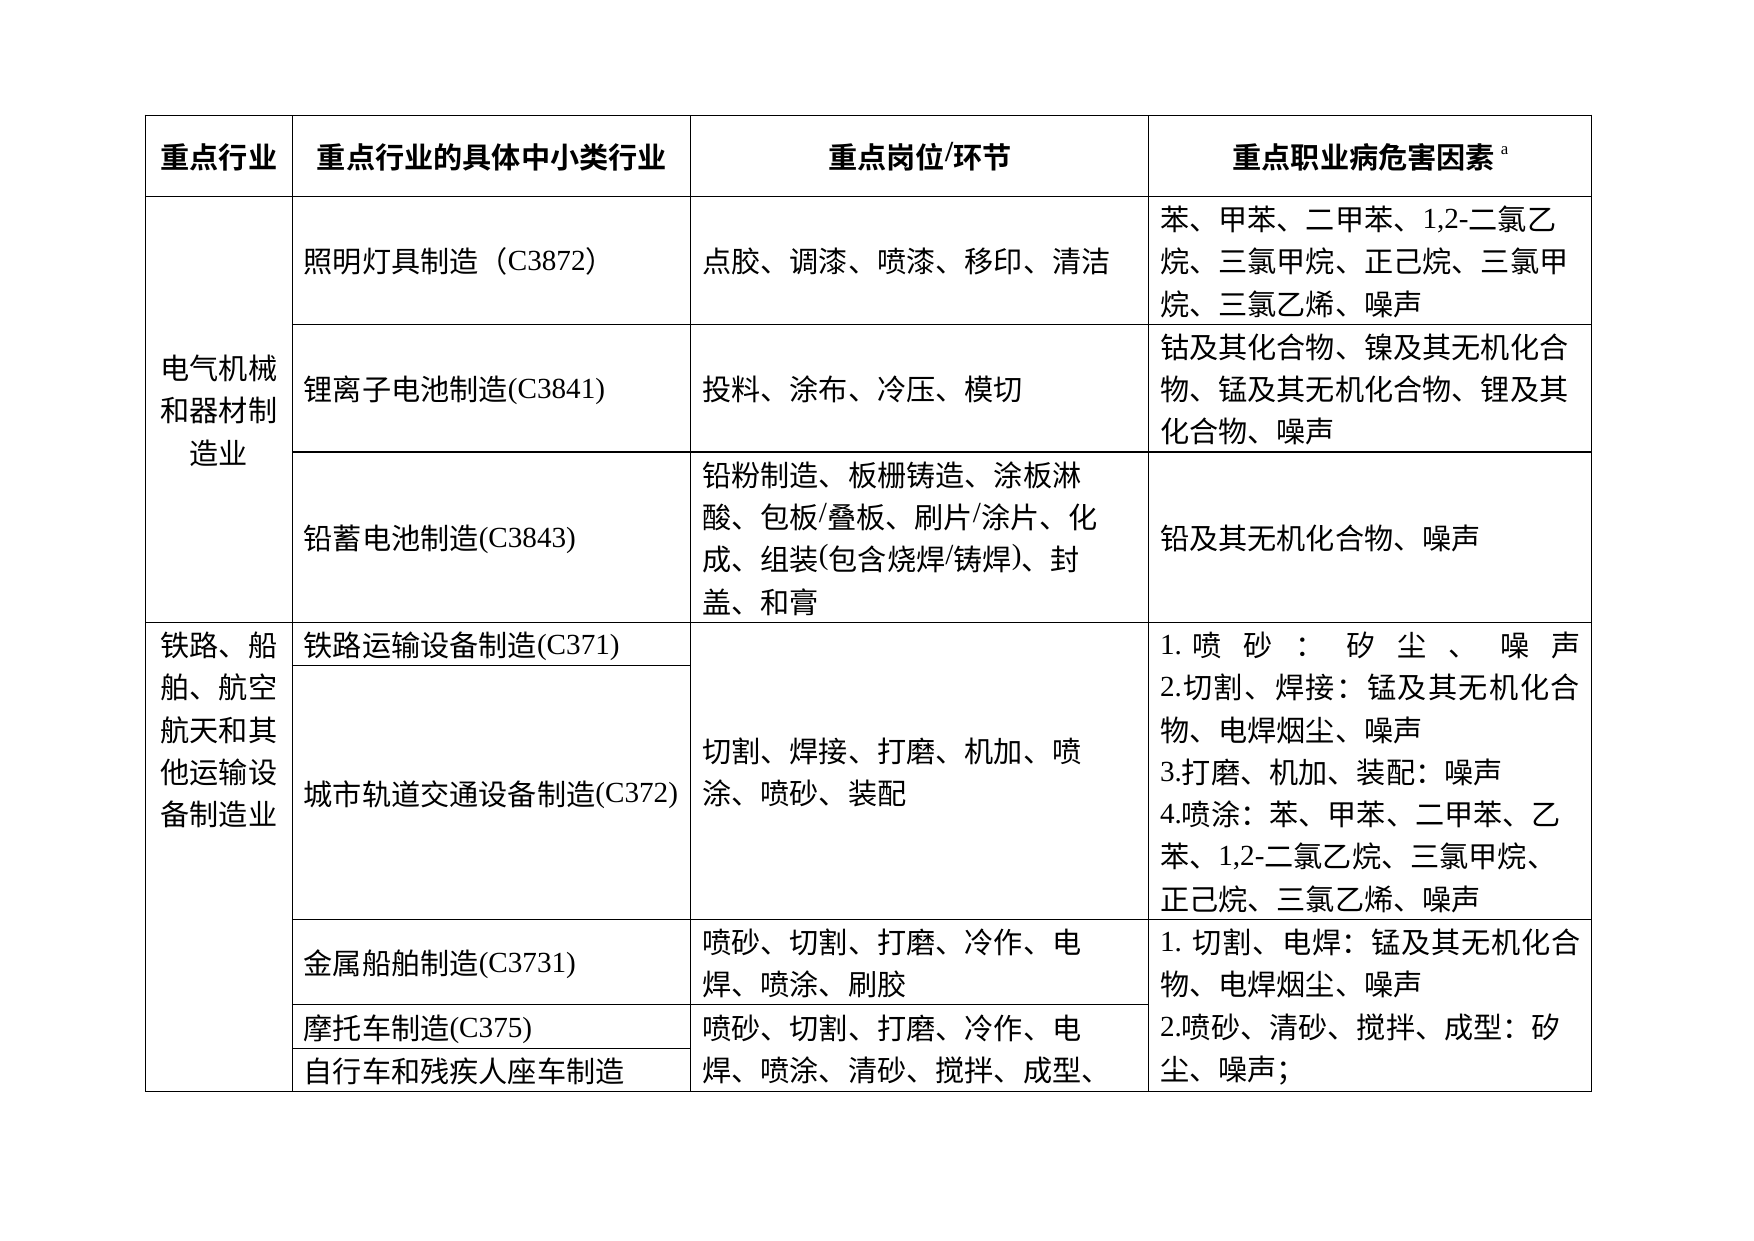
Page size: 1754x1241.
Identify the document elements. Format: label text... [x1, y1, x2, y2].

table_cell 喷砂、切割、打磨、冷作、电焊、喷涂、清砂、搅拌、成型、刷胶 [691, 1005, 1148, 1091]
table_cell 喷砂：矽尘、噪声 2.切割、焊接：锰及其无机化合物、电焊烟尘、噪声 3.打磨、机加、装配：噪声 4.喷涂：苯、甲苯、二甲苯、乙苯、1,2-二氯乙烷、三氯甲烷、正己烷、三氯乙烯、噪声 [1149, 623, 1591, 919]
table_cell 照明灯具制造（C3872） [293, 197, 690, 323]
table_header 重点岗位/环节 [691, 116, 1148, 196]
table_cell 喷砂、切割、打磨、冷作、电焊、喷涂、刷胶 [691, 920, 1148, 1004]
table_cell 切割、电焊：锰及其无机化合物、电焊烟尘、噪声 2.喷砂、清砂、搅拌、成型：矽尘、噪声； 3.打磨、冷作：噪声 4.喷涂、刷胶：苯、甲苯、二甲苯、乙苯、1,2-二氯乙烷、三氯甲烷、正己烷、三氯乙烯、噪声 [1149, 920, 1591, 1091]
table_cell 铅蓄电池制造(C3843) [293, 453, 690, 622]
table_cell 摩托车制造(C375) [293, 1005, 690, 1048]
table_cell 城市轨道交通设备制造(C372) [293, 666, 690, 919]
table_cell 点胶、调漆、喷漆、移印、清洁 [691, 197, 1148, 323]
table_cell 金属船舶制造(C3731) [293, 920, 690, 1004]
table_cell 切割、焊接、打磨、机加、喷涂、喷砂、装配 [691, 623, 1148, 919]
table_header 重点行业的具体中小类行业 [293, 116, 690, 196]
table_cell 铁路、船舶、航空航天和其他运输设备制造业 [146, 623, 292, 1091]
table_cell 钴及其化合物、镍及其无机化合物、锰及其无机化合物、锂及其化合物、噪声 [1149, 325, 1591, 451]
table_header 重点行业 [146, 116, 292, 196]
table_cell 铅粉制造、板栅铸造、涂板淋酸、包板/叠板、刷片/涂片、化成、组装(包含烧焊/铸焊)、封盖、和膏 [691, 453, 1148, 622]
table_header 重点职业病危害因素a [1149, 116, 1591, 196]
table_cell 电气机械和器材制造业 [146, 197, 292, 622]
table_cell 铁路运输设备制造(C371) [293, 623, 690, 665]
table_cell 自行车和残疾人座车制造（C376） [293, 1049, 690, 1091]
table_cell 苯、甲苯、二甲苯、1,2-二氯乙烷、三氯甲烷、正己烷、三氯甲烷、三氯乙烯、噪声 [1149, 197, 1591, 323]
table_cell 铅及其无机化合物、噪声 [1149, 453, 1591, 622]
table_cell 投料、涂布、冷压、模切 [691, 325, 1148, 451]
table_cell 锂离子电池制造(C3841) [293, 325, 690, 451]
